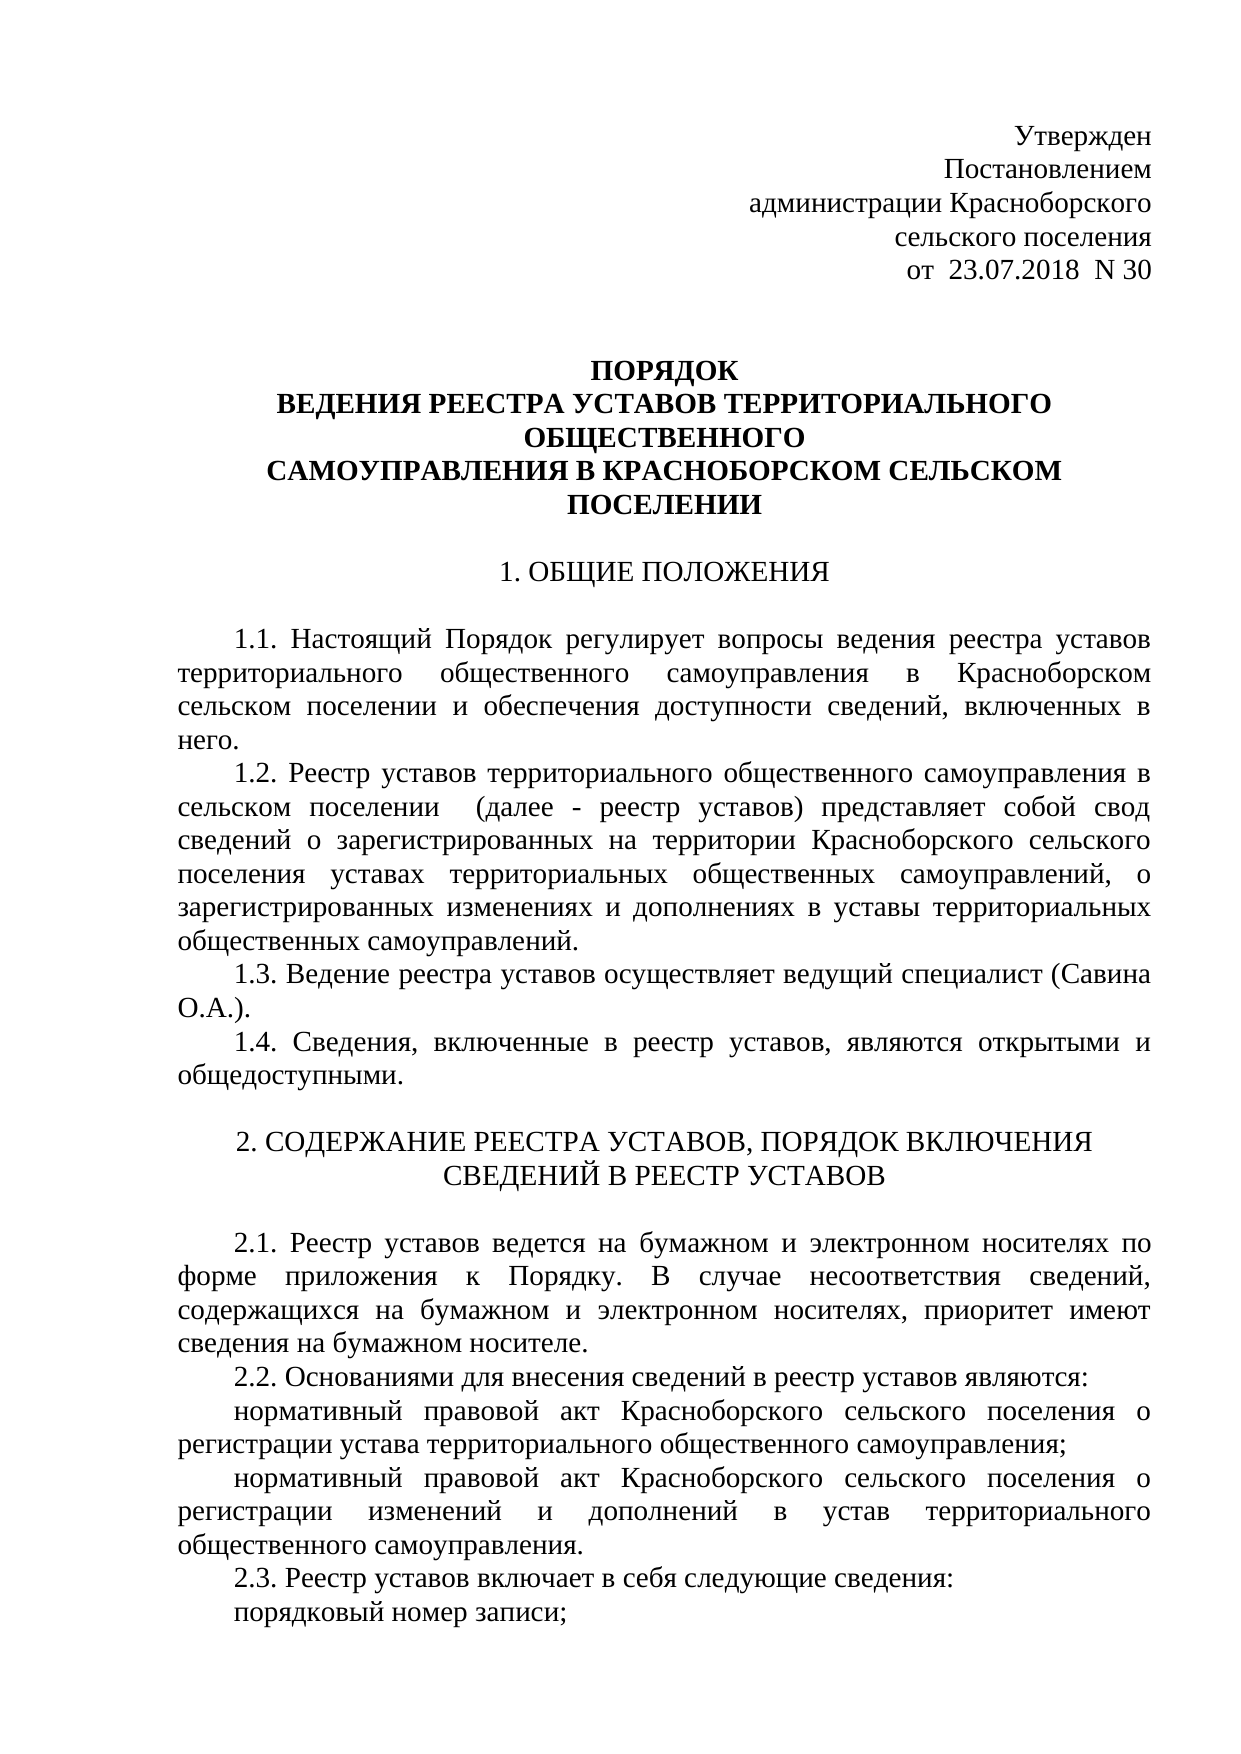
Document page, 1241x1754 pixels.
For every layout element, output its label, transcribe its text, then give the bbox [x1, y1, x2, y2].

text 1.1. Настоящий Порядок регулирует вопросы ведения реестра уставов территориального общественного самоуправления в Красноборском сельском поселении и обеспечения доступности сведений, включенных в него. [177, 621, 1152, 755]
text ВЕДЕНИЯ РЕЕСТРА УСТАВОВ ТЕРРИТОРИАЛЬНОГО ОБЩЕСТВЕННОГО [177, 386, 1152, 453]
text 1. ОБЩИЕ ПОЛОЖЕНИЯ [177, 554, 1152, 588]
text 2.1. Реестр уставов ведется на бумажном и электронном носителях по форме приложения к Порядку. В случае несоответствия сведений, содержащихся на бумажном и электронном носителях, приоритет имеют сведения на бумажном носителе. [177, 1225, 1152, 1359]
text СВЕДЕНИЙ В РЕЕСТР УСТАВОВ [177, 1158, 1152, 1191]
text Утвержден [177, 118, 1152, 152]
text 2. СОДЕРЖАНИЕ РЕЕСТРА УСТАВОВ, ПОРЯДОК ВКЛЮЧЕНИЯ [177, 1124, 1152, 1158]
text 1.3. Ведение реестра уставов осуществляет ведущий специалист (Савина О.А.). [177, 957, 1152, 1024]
text ПОРЯДОК [177, 353, 1152, 386]
text 2.2. Основаниями для внесения сведений в реестр уставов являются: [177, 1359, 1152, 1393]
text 2.3. Реестр уставов включает в себя следующие сведения: [177, 1560, 1152, 1594]
text Постановлением [177, 152, 1152, 185]
text администрации Красноборского [177, 185, 1152, 219]
text нормативный правовой акт Красноборского сельского поселения о регистрации устава территориального общественного самоуправления; [177, 1393, 1152, 1460]
text сельского поселения [177, 219, 1152, 252]
text от 23.07.2018 N 30 [177, 252, 1152, 286]
text 1.4. Сведения, включенные в реестр уставов, являются открытыми и общедоступными. [177, 1024, 1152, 1091]
text порядковый номер записи; [177, 1594, 1152, 1627]
text нормативный правовой акт Красноборского сельского поселения о регистрации изменений и дополнений в устав территориального общественного самоуправления. [177, 1460, 1152, 1560]
text САМОУПРАВЛЕНИЯ В КРАСНОБОРСКОМ СЕЛЬСКОМ ПОСЕЛЕНИИ [177, 453, 1152, 521]
text 1.2. Реестр уставов территориального общественного самоуправления в сельском поселении (далее - реестр уставов) представляет собой свод сведений о зарегистрированных на территории Красноборского сельского поселения уставах территориальных общественных самоуправлений, о зарегистрированных изменениях и дополнениях в уставы территориальных общественных самоуправлений. [177, 755, 1152, 957]
